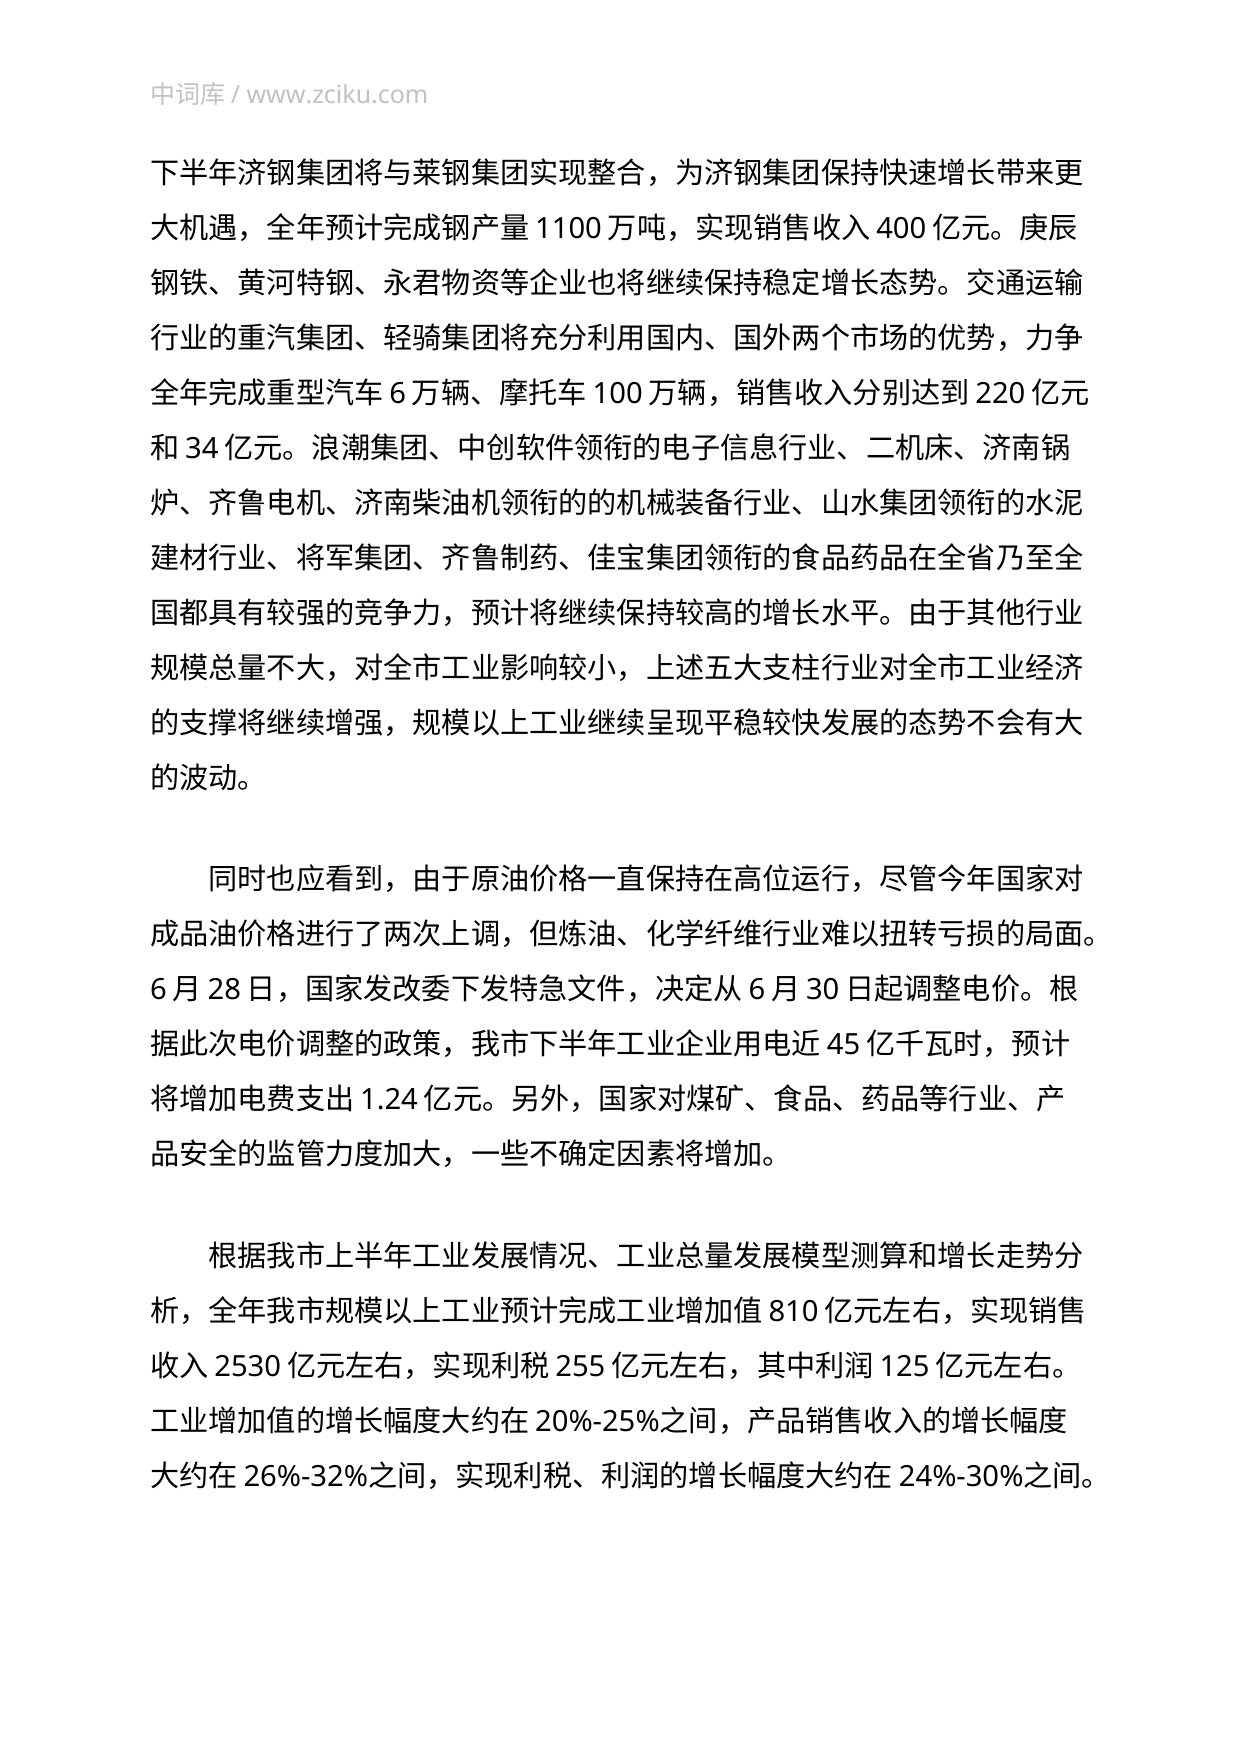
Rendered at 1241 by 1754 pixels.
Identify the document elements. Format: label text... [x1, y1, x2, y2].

text 同时也应看到，由于原油价格一直保持在高位运行，尽管今年国家对成品油价格进行了两次上调，但炼油、化学纤维行业难以扭转亏损的局面。6月28日，国家发改委下发特急文件，决定从6月30日起调整电价。根据此次电价调整的政策，我市下半年工业企业用电近45亿千瓦时，预计将增加电费支出1.24亿元。另外，国家对煤矿、食品、药品等行业、产品安全的监管力度加大，一些不确定因素将增加。 [150, 856, 1090, 1173]
text 根据我市上半年工业发展情况、工业总量发展模型测算和增长走势分析，全年我市规模以上工业预计完成工业增加值810亿元左右，实现销售收入2530亿元左右，实现利税255亿元左右，其中利润125亿元左右。工业增加值的增长幅度大约在20%-25%之间，产品销售收入的增长幅度大约在26%-32%之间，实现利税、利润的增长幅度大约在24%-30%之间。 [150, 1232, 1090, 1495]
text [150, 150, 1090, 796]
